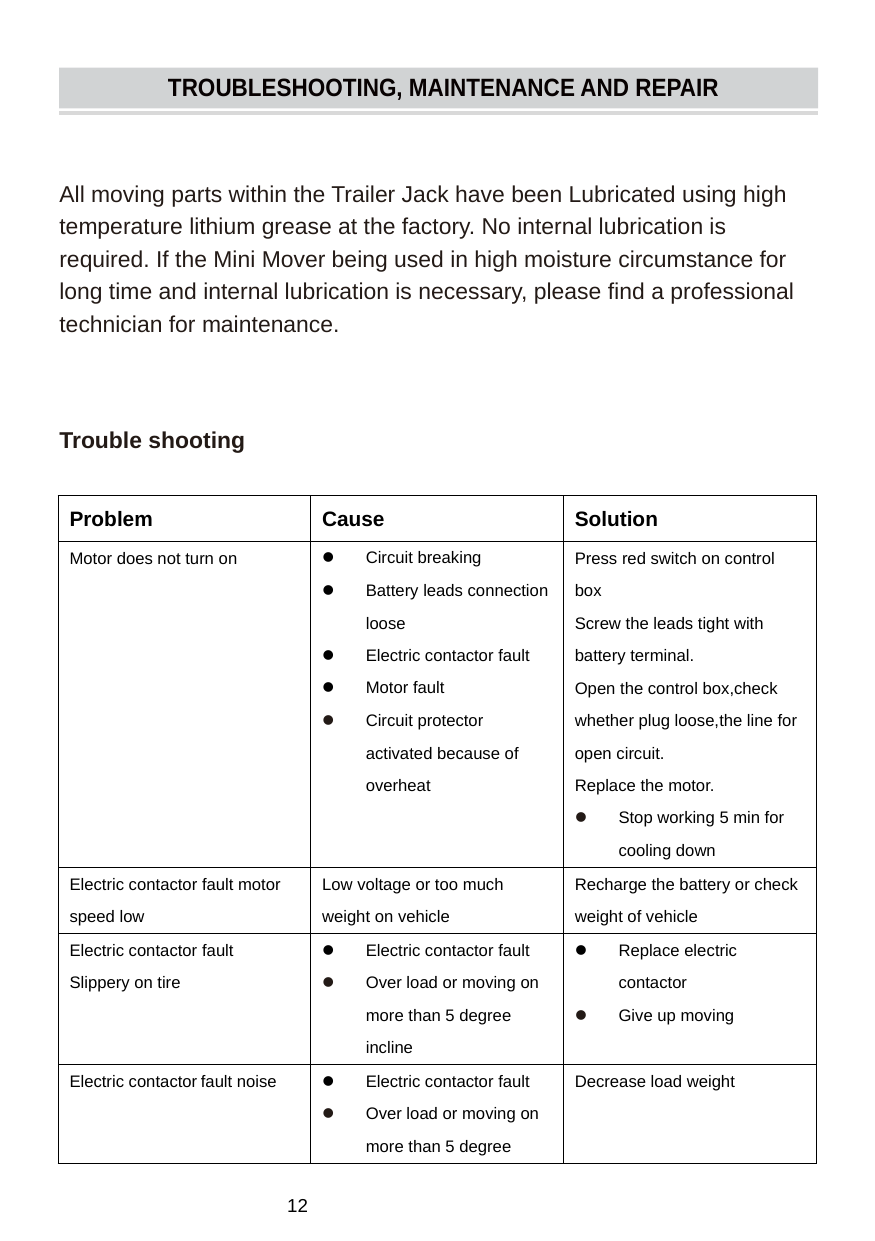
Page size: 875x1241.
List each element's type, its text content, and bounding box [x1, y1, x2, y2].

table_header Problem [59, 496, 310, 541]
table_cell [311, 934, 563, 1064]
table_cell Low voltage or too much weight on vehicle [311, 868, 563, 933]
table_cell Electric contactor fault motor speed low [59, 868, 310, 933]
table_cell Circuit breaking Battery leads connection loose Electric contactor fault Motor fault Circuit protector activated because of overheat [311, 542, 563, 867]
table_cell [59, 1065, 310, 1162]
table_cell Press red switch on control box Screw the leads tight with battery terminal. Open the control box,check whether plug loose,the line for open circuit. Replace the motor. Stop working 5 min for cooling down [564, 542, 816, 867]
table_cell Motor does not turn on [59, 542, 310, 867]
text All moving parts within the Trailer Jack have been Lubricated using high temperature lithium grease at the factory. No internal lubrication is required. If the Mini Mover being used in high moisture circumstance for long time and internal lubrication is necessary, please ﬁnd a professional technician for maintenance. [59, 178, 815, 340]
table_header Cause [311, 496, 563, 541]
table_cell Electric contactor fault Slippery on tire [59, 934, 310, 1064]
table_header Solution [564, 496, 816, 541]
text Trouble shooting [59, 424, 815, 456]
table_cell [311, 1065, 563, 1162]
table_cell Recharge the battery or check weight of vehicle [564, 868, 816, 933]
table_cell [564, 1065, 816, 1162]
table_cell Replace electric contactor Give up moving [564, 934, 816, 1064]
